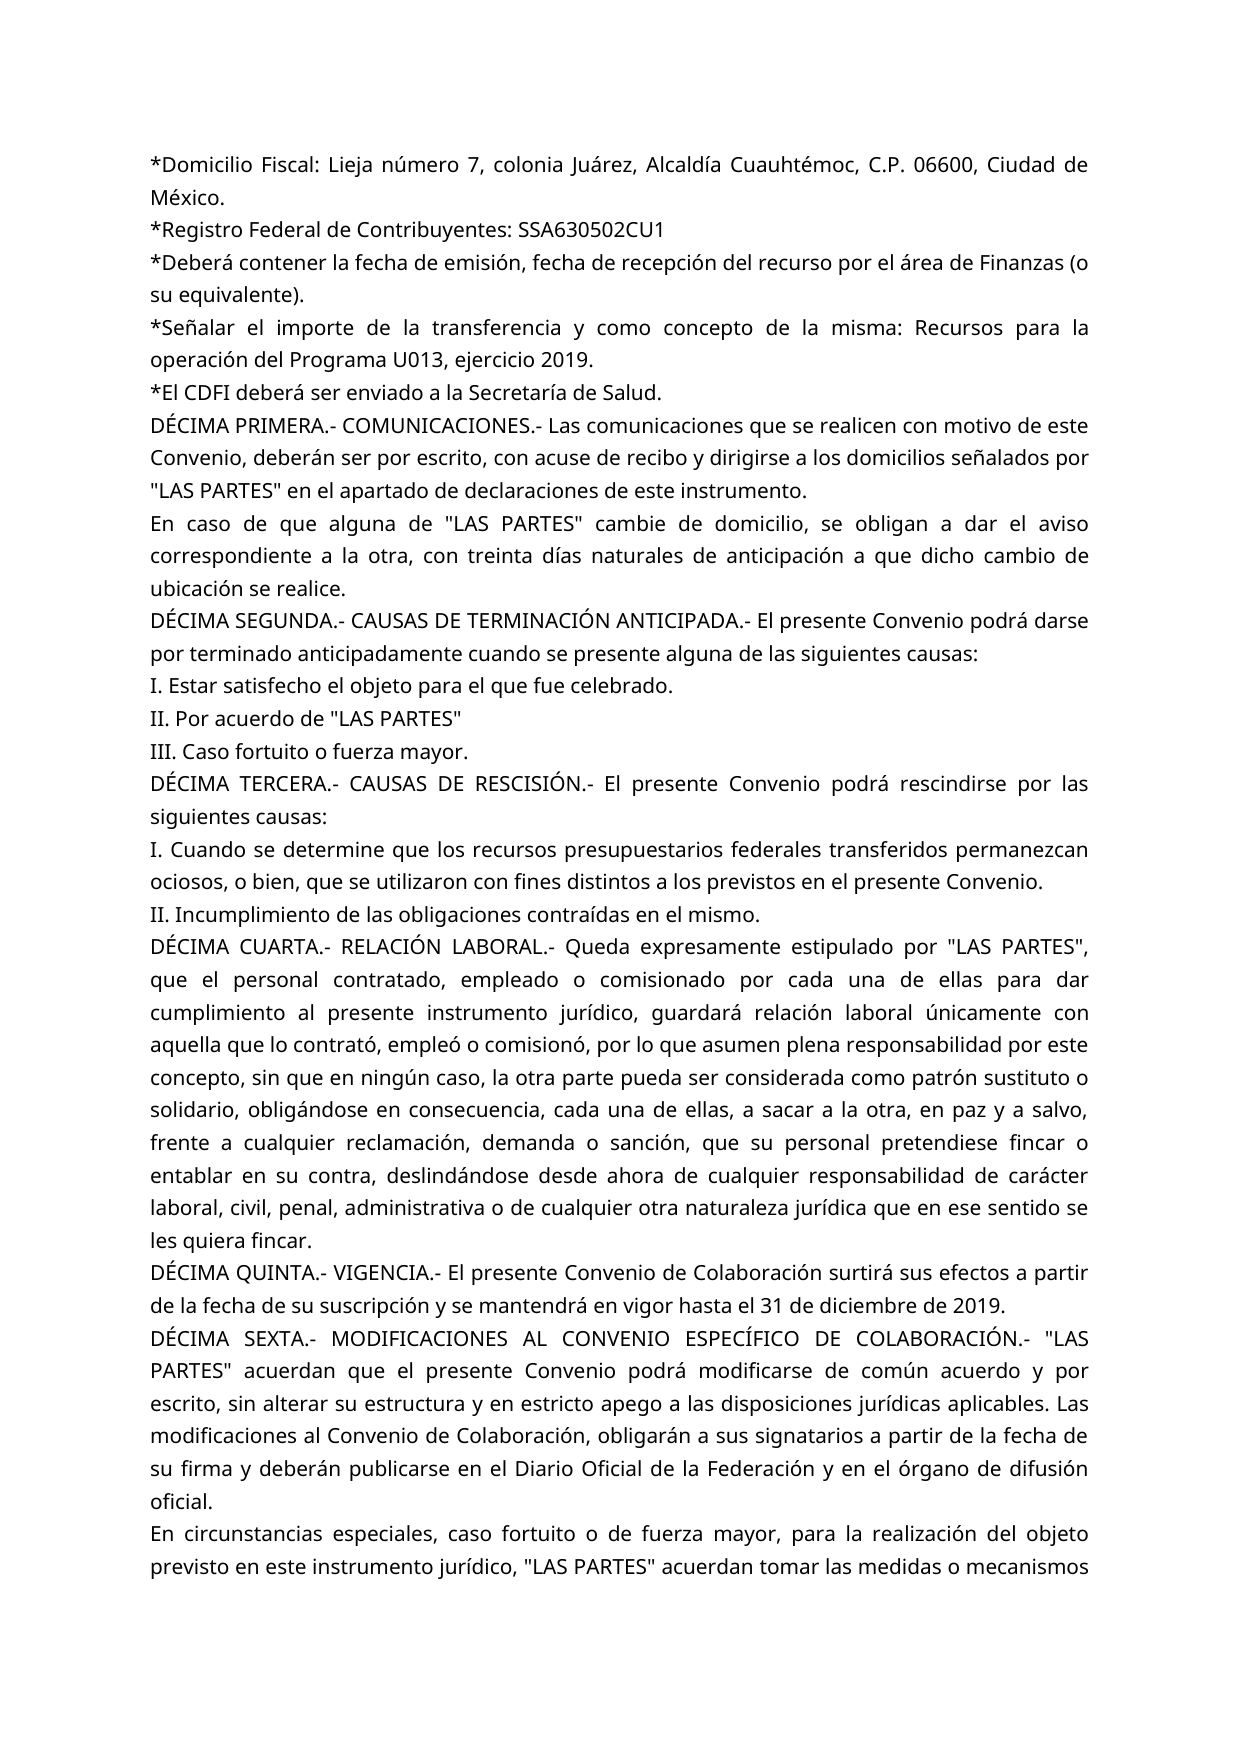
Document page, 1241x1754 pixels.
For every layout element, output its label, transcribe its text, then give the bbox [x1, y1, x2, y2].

text I. Estar satisfecho el objeto para el que fue celebrado. [150, 672, 1090, 700]
text *El CDFI deberá ser enviado a la Secretaría de Salud. [150, 378, 1090, 407]
text DÉCIMA CUARTA.- RELACIÓN LABORAL.- Queda expresamente estipulado por "LAS PARTES", que el personal contratado, empleado o comisionado por cada una de ellas para dar cumplimiento al presente instrumento jurídico, guardará relación laboral únicamente con aquella que lo contrató, empleó o comisionó, por lo que asumen plena responsabilidad por este concepto, sin que en ningún caso, la otra parte pueda ser considerada como patrón sustituto o solidario, obligándose en consecuencia, cada una de ellas, a sacar a la otra, en paz y a salvo, frente a cualquier reclamación, demanda o sanción, que su personal pretendiese fincar o entablar en su contra, deslindándose desde ahora de cualquier responsabilidad de carácter laboral, civil, penal, administrativa o de cualquier otra naturaleza jurídica que en ese sentido se les quiera fincar. [150, 932, 1090, 1254]
text *Deberá contener la fecha de emisión, fecha de recepción del recurso por el área de Finanzas (o su equivalente). [150, 248, 1090, 309]
text DÉCIMA TERCERA.- CAUSAS DE RESCISIÓN.- El presente Convenio podrá rescindirse por las siguientes causas: [150, 769, 1090, 831]
text DÉCIMA QUINTA.- VIGENCIA.- El presente Convenio de Colaboración surtirá sus efectos a partir de la fecha de su suscripción y se mantendrá en vigor hasta el 31 de diciembre de 2019. [150, 1258, 1090, 1319]
text DÉCIMA PRIMERA.- COMUNICACIONES.- Las comunicaciones que se realicen con motivo de este Convenio, deberán ser por escrito, con acuse de recibo y dirigirse a los domicilios señalados por "LAS PARTES" en el apartado de declaraciones de este instrumento. [150, 411, 1090, 504]
text III. Caso fortuito o fuerza mayor. [150, 737, 1090, 765]
text II. Incumplimiento de las obligaciones contraídas en el mismo. [150, 900, 1090, 928]
text *Registro Federal de Contribuyentes: SSA630502CU1 [150, 215, 1090, 244]
text DÉCIMA SEXTA.- MODIFICACIONES AL CONVENIO ESPECÍFICO DE COLABORACIÓN.- "LAS PARTES" acuerdan que el presente Convenio podrá modificarse de común acuerdo y por escrito, sin alterar su estructura y en estricto apego a las disposiciones jurídicas aplicables. Las modificaciones al Convenio de Colaboración, obligarán a sus signatarios a partir de la fecha de su firma y deberán publicarse en el Diario Oficial de la Federación y en el órgano de difusión oficial. [150, 1324, 1090, 1515]
text II. Por acuerdo de "LAS PARTES" [150, 704, 1090, 733]
text I. Cuando se determine que los recursos presupuestarios federales transferidos permanezcan ociosos, o bien, que se utilizaron con fines distintos a los previstos en el presente Convenio. [150, 835, 1090, 896]
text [150, 1519, 1090, 1580]
text En caso de que alguna de "LAS PARTES" cambie de domicilio, se obligan a dar el aviso correspondiente a la otra, con treinta días naturales de anticipación a que dicho cambio de ubicación se realice. [150, 509, 1090, 602]
text *Señalar el importe de la transferencia y como concepto de la misma: Recursos para la operación del Programa U013, ejercicio 2019. [150, 313, 1090, 374]
text *Domicilio Fiscal: Lieja número 7, colonia Juárez, Alcaldía Cuauhtémoc, C.P. 06600, Ciudad de México. [150, 150, 1090, 211]
text DÉCIMA SEGUNDA.- CAUSAS DE TERMINACIÓN ANTICIPADA.- El presente Convenio podrá darse por terminado anticipadamente cuando se presente alguna de las siguientes causas: [150, 606, 1090, 667]
